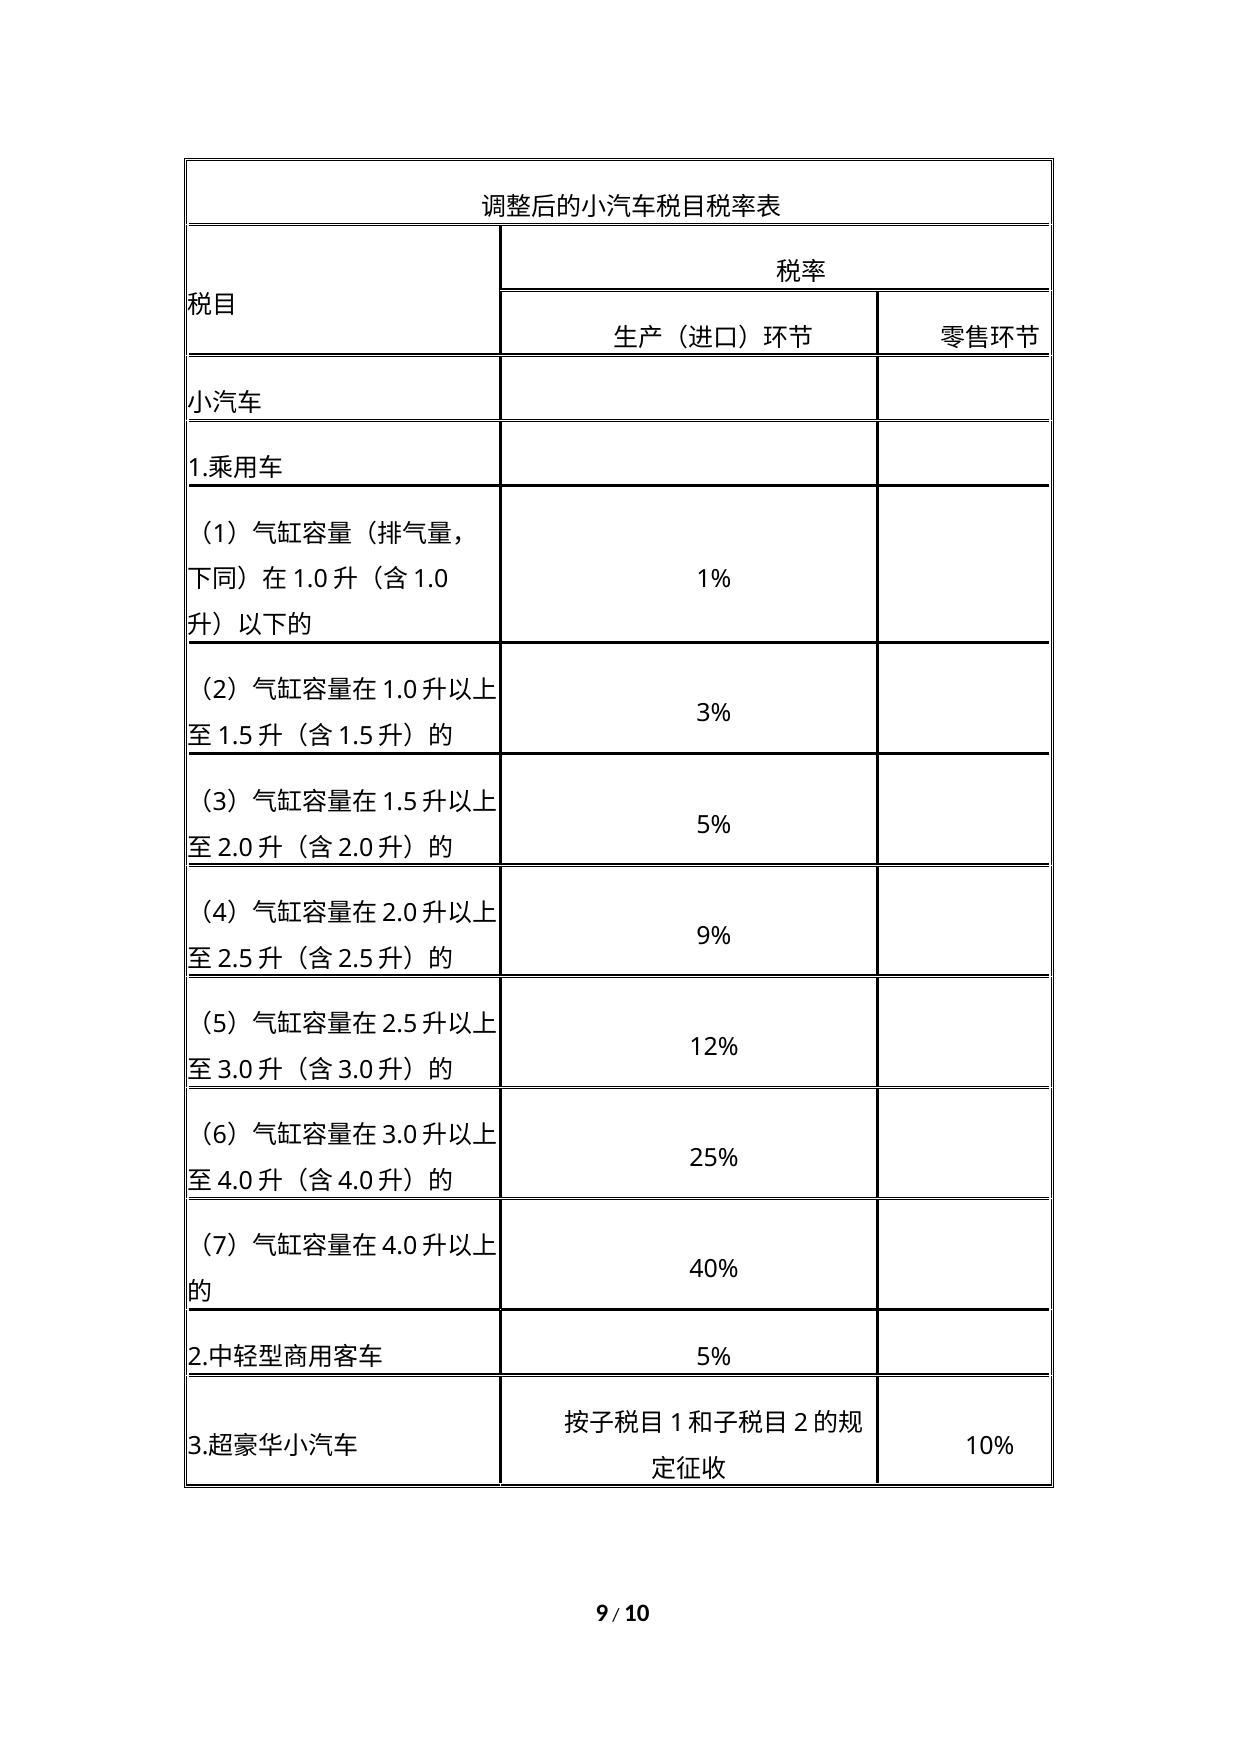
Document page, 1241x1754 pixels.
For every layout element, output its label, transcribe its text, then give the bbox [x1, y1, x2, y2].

table_cell 按子税目1和子税目2的规定征收 [500, 1377, 877, 1484]
table_cell 5% [502, 755, 876, 863]
table_cell [879, 863, 1051, 974]
table_cell 3.超豪华小汽车 [187, 1373, 500, 1484]
table_cell [877, 1197, 1052, 1308]
table_cell 小汽车 [187, 353, 499, 419]
table_cell [879, 1308, 1052, 1373]
table_cell 40% [502, 1200, 876, 1308]
table_cell 1.乘用车 [185, 419, 500, 484]
table_cell 25% [502, 1089, 876, 1197]
table_cell （5）气缸容量在2.5升以上至3.0升（含3.0升）的 [187, 974, 499, 1086]
table_cell （4）气缸容量在2.0升以上至2.5升（含2.5升）的 [187, 863, 499, 974]
table_cell [879, 752, 1051, 863]
table_cell [877, 1086, 1052, 1197]
table_cell [879, 484, 1051, 641]
table_cell 10% [877, 1373, 1051, 1484]
table_cell 税率 [500, 223, 1052, 288]
table_cell （6）气缸容量在3.0升以上至4.0升（含4.0升）的 [185, 1086, 500, 1197]
table_cell 5% [502, 1311, 876, 1373]
table_cell 9% [502, 867, 876, 974]
table_cell [879, 974, 1051, 1086]
table_cell 12% [502, 978, 876, 1086]
table_header 调整后的小汽车税目税率表 [187, 161, 1051, 223]
table_cell 生产（进口）环节 [502, 292, 876, 353]
table_cell 2.中轻型商用客车 [185, 1308, 499, 1373]
table_cell 3% [502, 644, 876, 752]
table_cell 税目 [185, 223, 500, 353]
table_cell [879, 353, 1051, 419]
table_cell [877, 419, 1052, 484]
table_cell （3）气缸容量在1.5升以上至2.0升（含2.0升）的 [187, 752, 499, 863]
table_cell [502, 422, 876, 484]
table_cell （2）气缸容量在1.0升以上至1.5升（含1.5升）的 [187, 641, 499, 752]
table_cell [879, 641, 1051, 752]
table_cell 1% [502, 487, 876, 641]
table_cell （7）气缸容量在4.0升以上的 [185, 1197, 500, 1308]
table_cell （1）气缸容量（排气量，下同）在1.0升（含1.0 升）以下的 [187, 484, 499, 641]
table_cell 零售环节 [879, 288, 1051, 353]
table_cell [502, 357, 876, 419]
